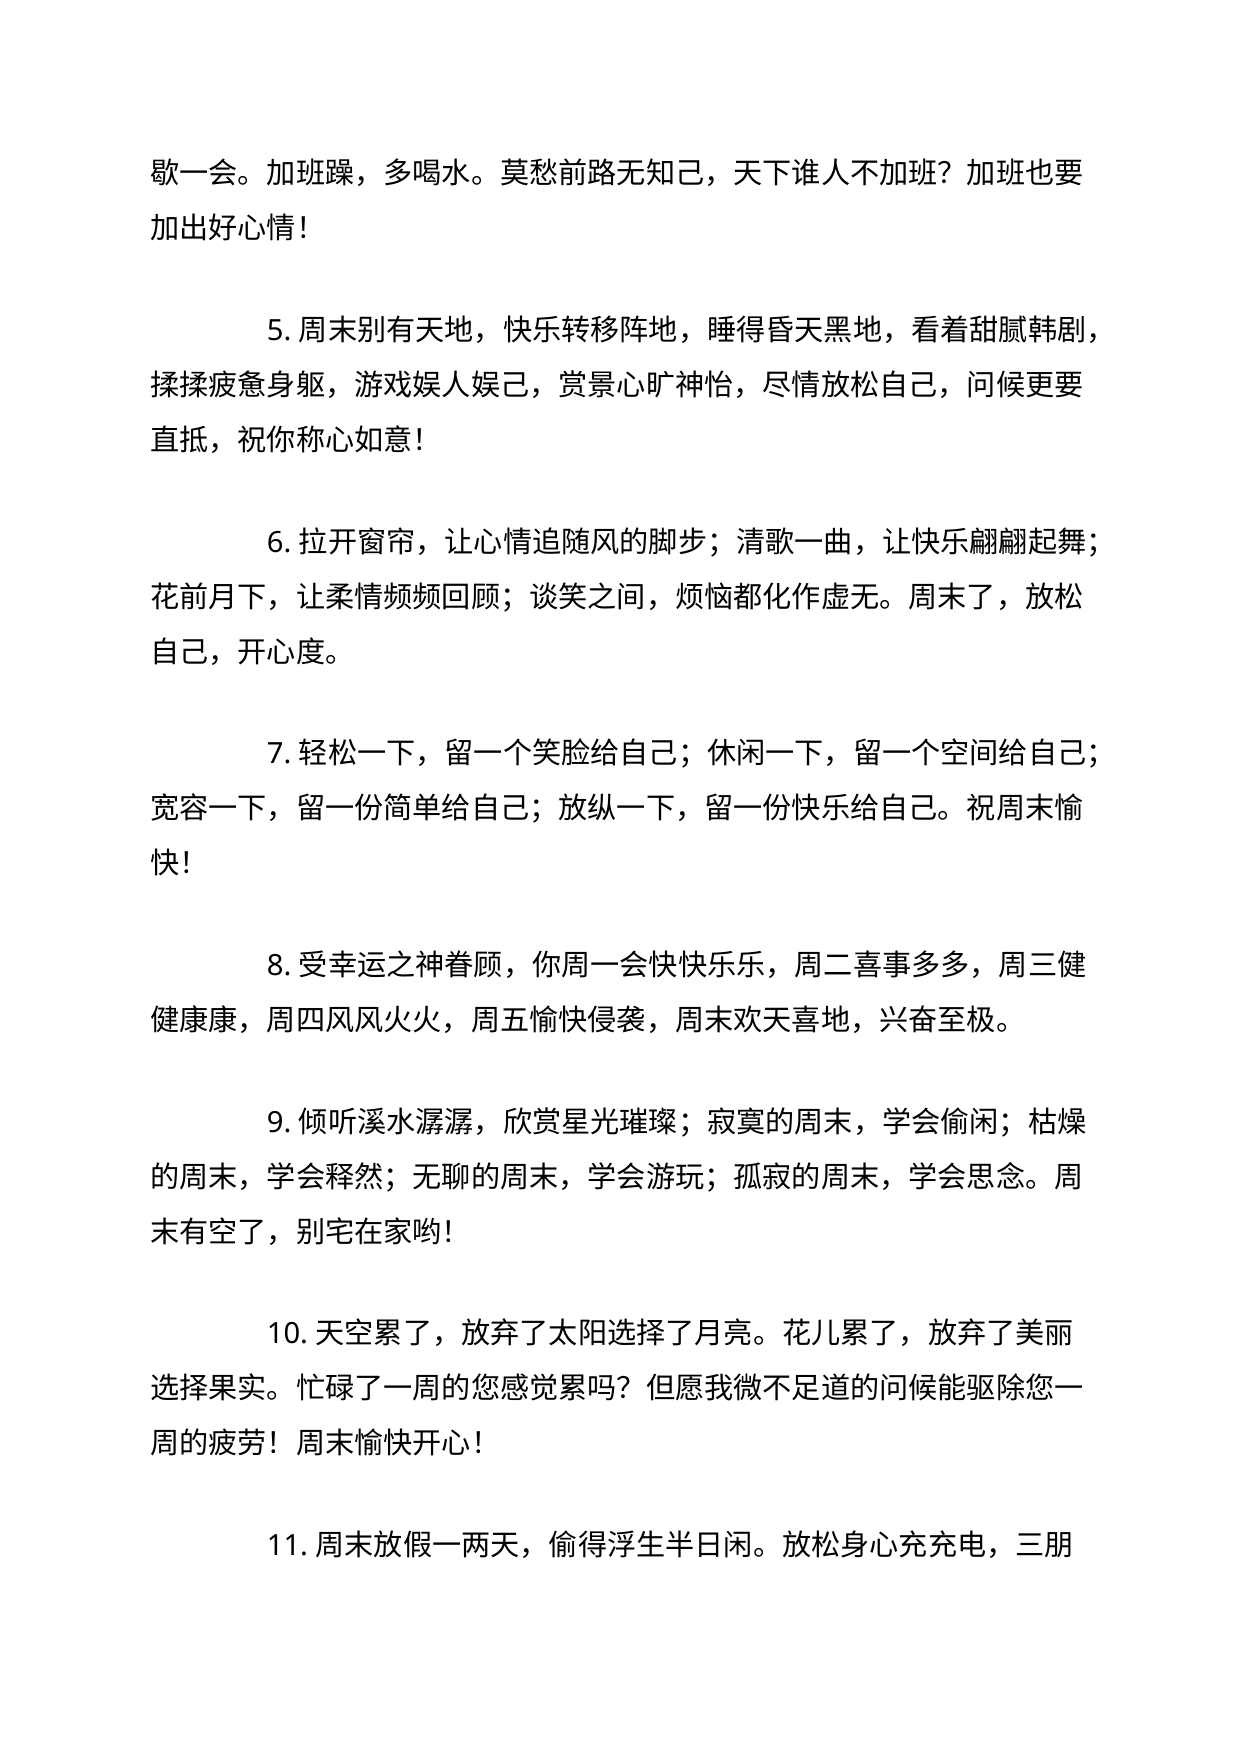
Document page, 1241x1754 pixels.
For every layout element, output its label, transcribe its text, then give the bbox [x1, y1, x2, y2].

text 8. 受幸运之神眷顾，你周一会快快乐乐，周二喜事多多，周三健健康康，周四风风火火，周五愉快侵袭，周末欢天喜地，兴奋至极。 [150, 942, 1090, 1039]
text 5. 周末别有天地，快乐转移阵地，睡得昏天黑地，看着甜腻韩剧，揉揉疲惫身躯，游戏娱人娱己，赏景心旷神怡，尽情放松自己，问候更要直抵，祝你称心如意！ [150, 307, 1090, 459]
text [150, 150, 1090, 247]
text 6. 拉开窗帘，让心情追随风的脚步；清歌一曲，让快乐翩翩起舞；花前月下，让柔情频频回顾；谈笑之间，烦恼都化作虚无。周末了，放松自己，开心度。 [150, 518, 1090, 671]
text 9. 倾听溪水潺潺，欣赏星光璀璨；寂寞的周末，学会偷闲；枯燥的周末，学会释然；无聊的周末，学会游玩；孤寂的周末，学会思念。周末有空了，别宅在家哟！ [150, 1098, 1090, 1251]
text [150, 1522, 1090, 1564]
text 10. 天空累了，放弃了太阳选择了月亮。花儿累了，放弃了美丽选择果实。忙碌了一周的您感觉累吗？但愿我微不足道的问候能驱除您一周的疲劳！周末愉快开心！ [150, 1310, 1090, 1462]
text 7. 轻松一下，留一个笑脸给自己；休闲一下，留一个空间给自己；宽容一下，留一份简单给自己；放纵一下，留一份快乐给自己。祝周末愉快！ [150, 730, 1090, 882]
